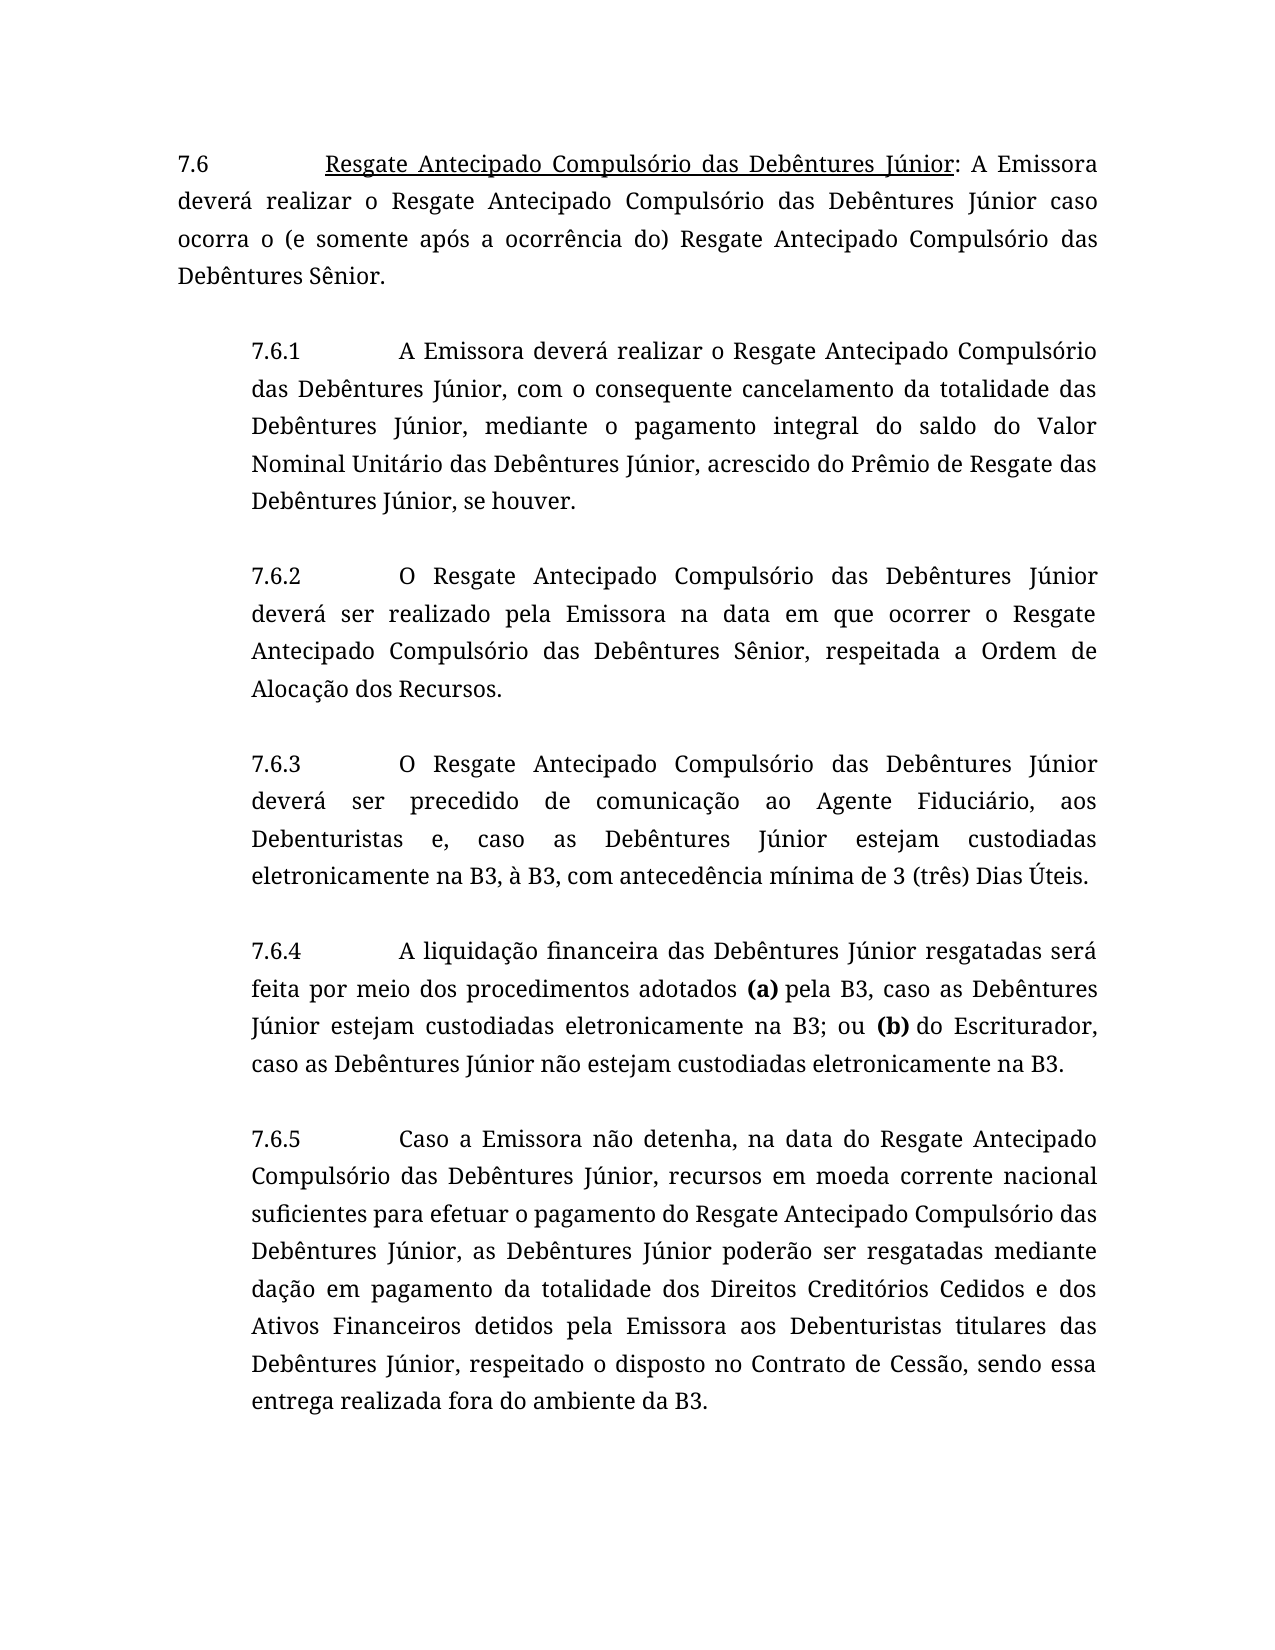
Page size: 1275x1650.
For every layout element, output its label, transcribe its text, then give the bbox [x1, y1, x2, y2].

text O Resgate Antecipado Compulsório das Debêntures Júnior deverá ser realizado pela Emissora na data em que ocorrer o Resgate Antecipado Compulsório das Debêntures Sênior, respeitada a Ordem de Alocação dos Recursos. [251, 560, 1098, 704]
text A liquidação financeira das Debêntures Júnior resgatadas será feita por meio dos procedimentos adotados (a) pela B3, caso as Debêntures Júnior estejam custodiadas eletronicamente na B3; ou (b) do Escriturador, caso as Debêntures Júnior não estejam custodiadas eletronicamente na B3. [251, 935, 1098, 1079]
text O Resgate Antecipado Compulsório das Debêntures Júnior deverá ser precedido de comunicação ao Agente Fiduciário, aos Debenturistas e, caso as Debêntures Júnior estejam custodiadas eletronicamente na B3, à B3, com antecedência mínima de 3 (três) Dias Úteis. [251, 748, 1098, 891]
text A Emissora deverá realizar o Resgate Antecipado Compulsório das Debêntures Júnior, com o consequente cancelamento da totalidade das Debêntures Júnior, mediante o pagamento integral do saldo do Valor Nominal Unitário das Debêntures Júnior, acrescido do Prêmio de Resgate das Debêntures Júnior, se houver. [251, 335, 1098, 516]
text Resgate Antecipado Compulsório das Debêntures Júnior: A Emissora deverá realizar o Resgate Antecipado Compulsório das Debêntures Júnior caso ocorra o (e somente após a ocorrência do) Resgate Antecipado Compulsório das Debêntures Sênior. [177, 148, 1098, 291]
text Caso a Emissora não detenha, na data do Resgate Antecipado Compulsório das Debêntures Júnior, recursos em moeda corrente nacional suficientes para efetuar o pagamento do Resgate Antecipado Compulsório das Debêntures Júnior, as Debêntures Júnior poderão ser resgatadas mediante dação em pagamento da totalidade dos Direitos Creditórios Cedidos e dos Ativos Financeiros detidos pela Emissora aos Debenturistas titulares das Debêntures Júnior, respeitado o disposto no Contrato de Cessão, sendo essa entrega realizada fora do ambiente da B3. [251, 1123, 1098, 1416]
